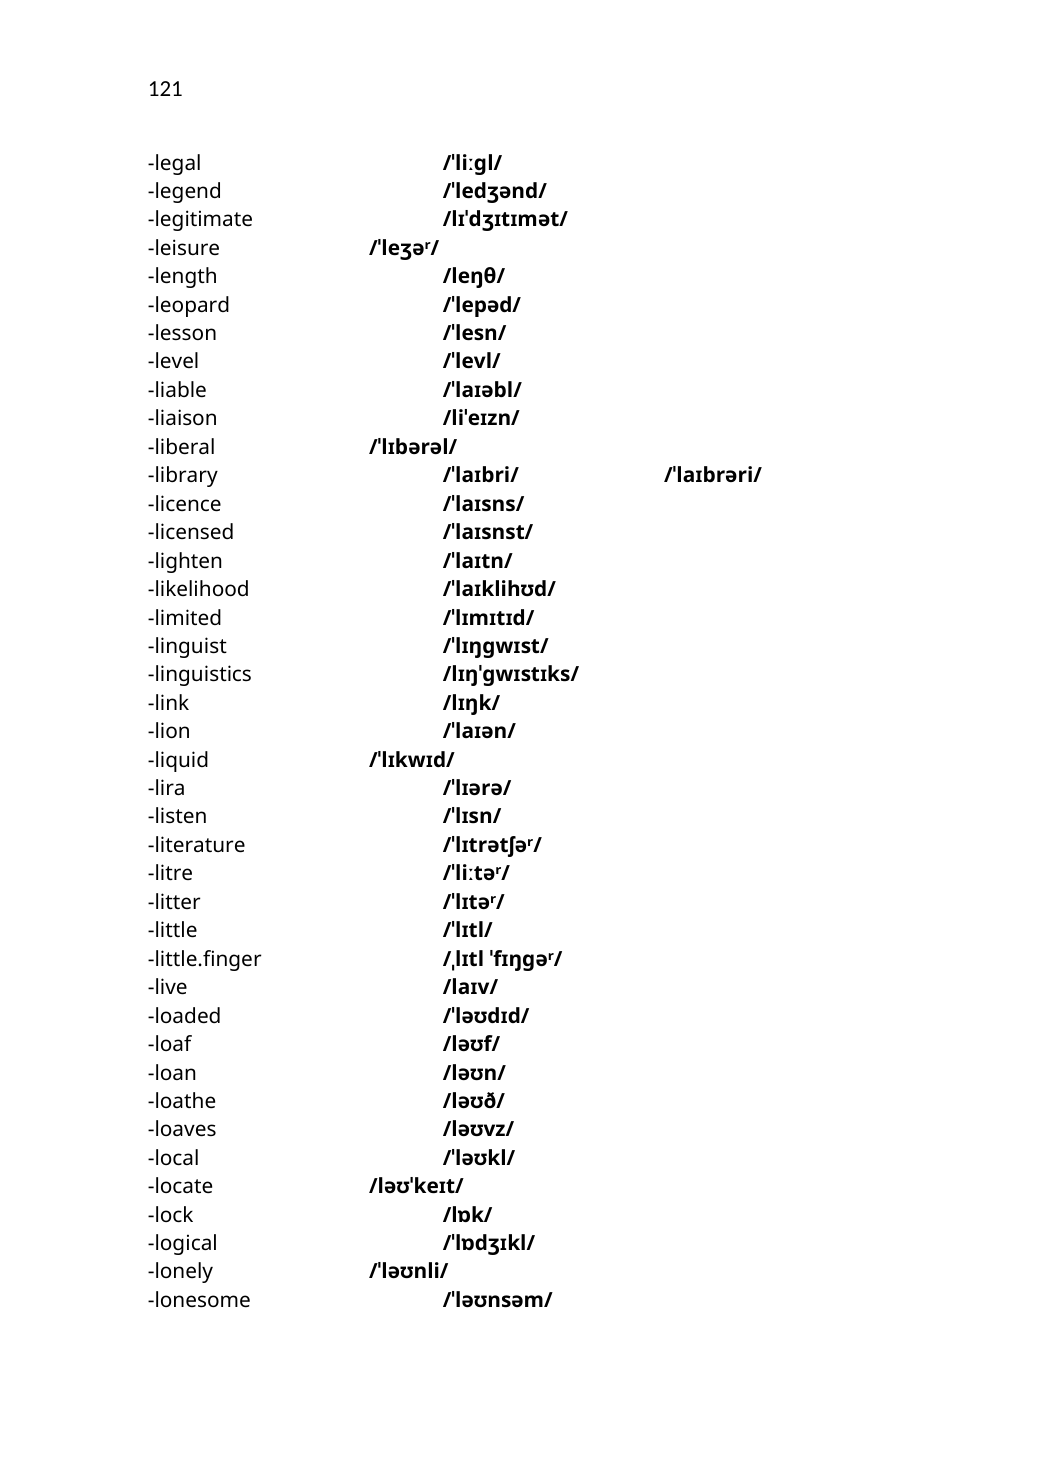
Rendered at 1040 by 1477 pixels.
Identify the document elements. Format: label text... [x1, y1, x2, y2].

text -liaison /liˈeɪzn/ [148, 403, 892, 432]
text -literature /ˈlɪtrətʃəʳ/ [148, 830, 892, 858]
text -lock /lɒk/ [148, 1200, 892, 1228]
text -listen /ˈlɪsn/ [148, 802, 892, 830]
text -loathe /ləʊð/ [148, 1086, 892, 1114]
text -lonesome /ˈləʊnsəm/ [148, 1285, 892, 1313]
text -liberal /ˈlɪbərəl/ [148, 432, 892, 460]
text -little.finger /ˌlɪtl ˈfɪŋgəʳ/ [148, 944, 892, 972]
text -length /leŋθ/ [148, 261, 892, 290]
text -lighten /ˈlaɪtn/ [148, 546, 892, 574]
text -linguist /ˈlɪŋgwɪst/ [148, 631, 892, 659]
text -lonely /ˈləʊnli/ [148, 1257, 892, 1285]
text -lion /ˈlaɪən/ [148, 716, 892, 745]
text -licence /ˈlaɪsns/ [148, 489, 892, 517]
text -link /lɪŋk/ [148, 688, 892, 716]
text -live /laɪv/ [148, 972, 892, 1001]
text -level /ˈlevl/ [148, 347, 892, 375]
text -library /ˈlaɪbri/ /ˈlaɪbrəri/ [148, 460, 892, 489]
text -leopard /ˈlepəd/ [148, 290, 892, 318]
text -licensed /ˈlaɪsnst/ [148, 517, 892, 546]
text -litre /ˈliːtəʳ/ [148, 858, 892, 887]
text -liquid /ˈlɪkwɪd/ [148, 745, 892, 773]
text -loaded /ˈləʊdɪd/ [148, 1001, 892, 1029]
text -logical /ˈlɒdʒɪkl/ [148, 1228, 892, 1257]
text -likelihood /ˈlaɪklihʊd/ [148, 574, 892, 603]
text -loan /ləʊn/ [148, 1058, 892, 1086]
text -linguistics /lɪŋˈgwɪstɪks/ [148, 659, 892, 688]
text -lesson /ˈlesn/ [148, 318, 892, 347]
text -loaf /ləʊf/ [148, 1029, 892, 1058]
text -lira /ˈlɪərə/ [148, 773, 892, 802]
text -liable /ˈlaɪəbl/ [148, 375, 892, 403]
text -little /ˈlɪtl/ [148, 915, 892, 944]
text -locate /ləʊˈkeɪt/ [148, 1171, 892, 1200]
text -legitimate /lɪˈdʒɪtɪmət/ [148, 204, 892, 233]
text -leisure /ˈleʒəʳ/ [148, 233, 892, 261]
text -local /ˈləʊkl/ [148, 1143, 892, 1171]
text -litter /ˈlɪtəʳ/ [148, 887, 892, 915]
text -legend /ˈledʒənd/ [148, 176, 892, 204]
text -limited /ˈlɪmɪtɪd/ [148, 603, 892, 631]
text -loaves /ləʊvz/ [148, 1114, 892, 1143]
text -legal /ˈliːgl/ [148, 148, 892, 176]
